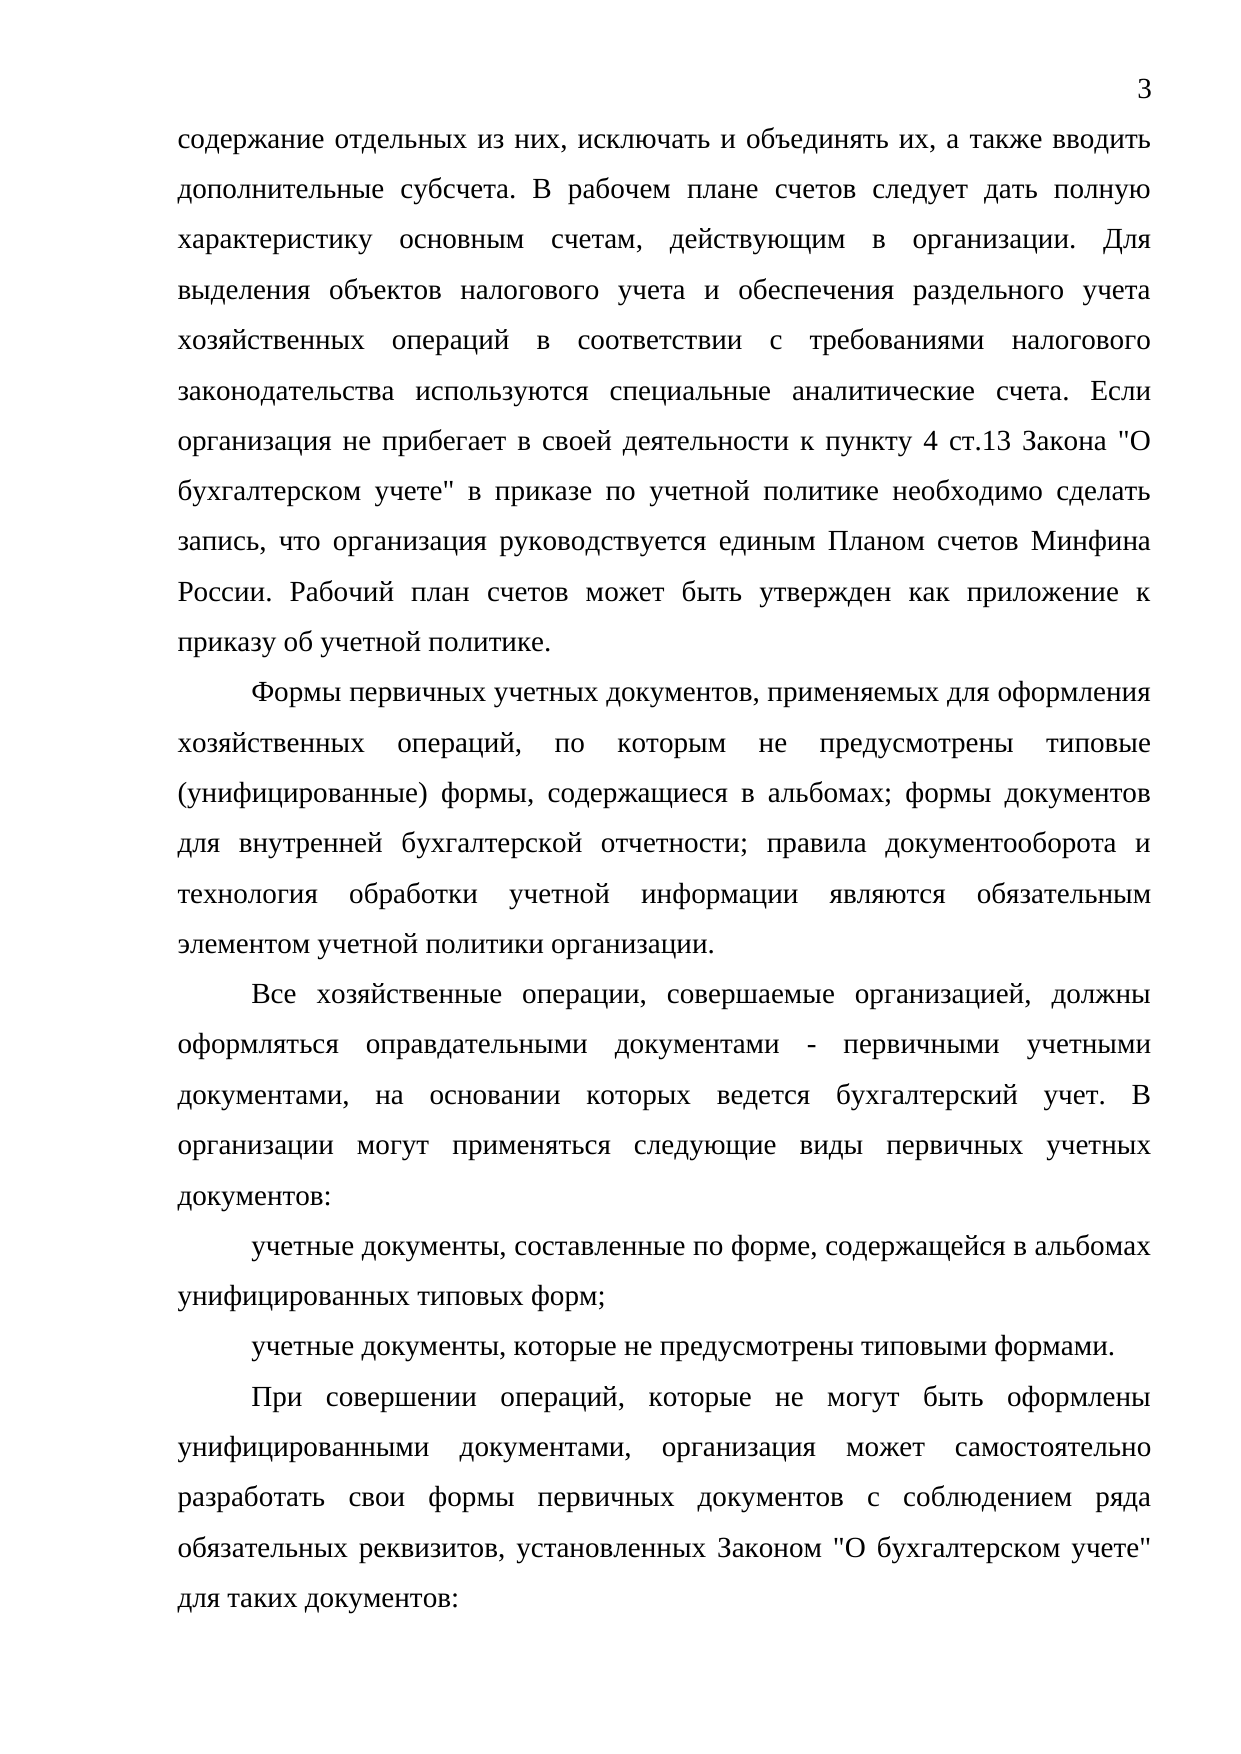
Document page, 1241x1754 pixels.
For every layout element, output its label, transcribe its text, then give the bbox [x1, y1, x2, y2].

text Формы первичных учетных документов, применяемых для оформления хозяйственных операций, по которым не предусмотрены типовые (унифицированные) формы, содержащиеся в альбомах; формы документов для внутренней бухгалтерской отчетности; правила документооборота и технология обработки учетной информации являются обязательным элементом учетной политики организации. [177, 674, 1152, 959]
text учетные документы, составленные по форме, содержащейся в альбомах унифицированных типовых форм; [177, 1228, 1152, 1312]
text учетные документы, которые не предусмотрены типовыми формами. [177, 1328, 1152, 1362]
text При совершении операций, которые не могут быть оформлены унифицированными документами, организация может самостоятельно разработать свои формы первичных документов с соблюдением ряда обязательных реквизитов, установленных Законом "О бухгалтерском учете" для таких документов: [177, 1379, 1152, 1614]
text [177, 121, 1152, 658]
list Все хозяйственные операции, совершаемые организацией, должны оформляться оправдательными документами - первичными учетными документами, на основании которых ведется бухгалтерский учет. В организации могут применяться следующие виды первичных учетных документов: [177, 976, 1152, 1211]
